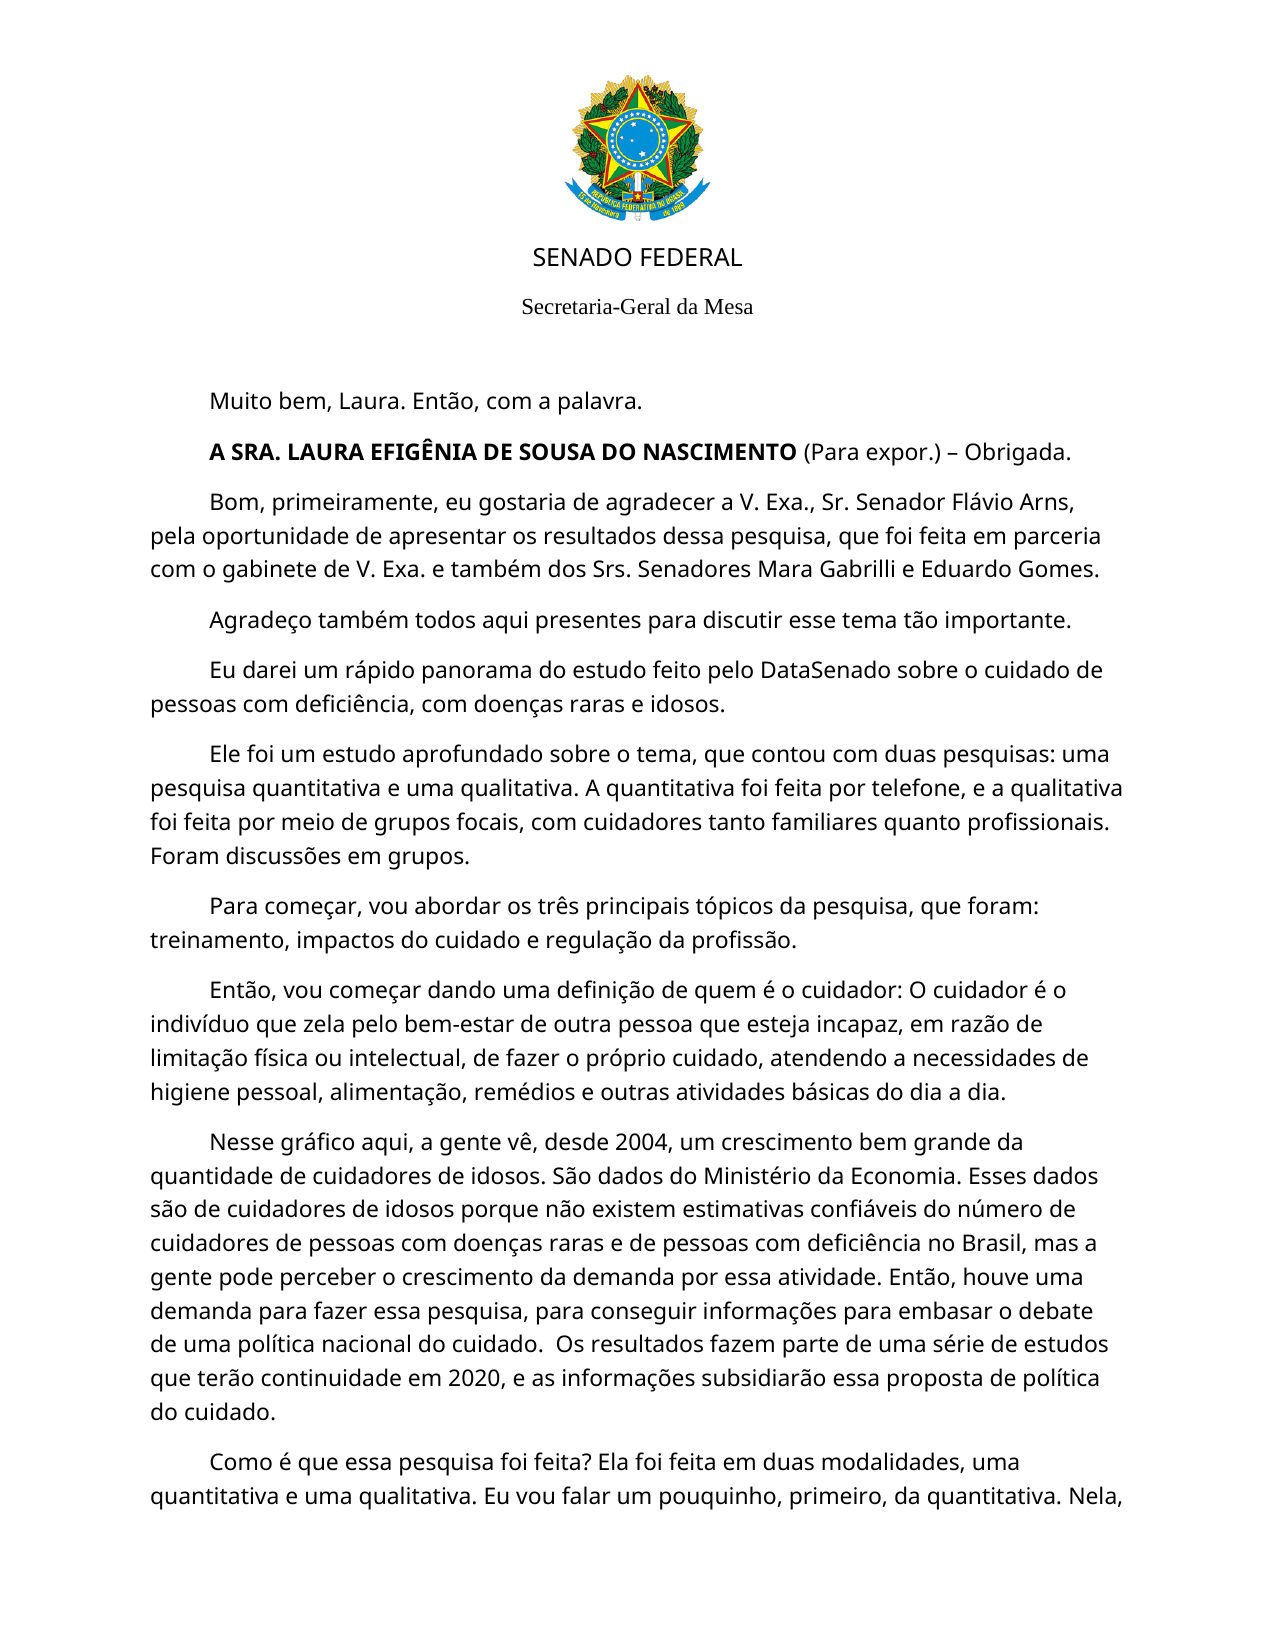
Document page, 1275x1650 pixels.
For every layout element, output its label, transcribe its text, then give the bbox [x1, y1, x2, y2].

text Então, vou começar dando uma definição de quem é o cuidador: O cuidador é o indivíduo que zela pelo bem-estar de outra pessoa que esteja incapaz, em razão de limitação física ou intelectual, de fazer o próprio cuidado, atendendo a necessidades de higiene pessoal, alimentação, remédios e outras atividades básicas do dia a dia. [150, 974, 1125, 1107]
text Para começar, vou abordar os três principais tópicos da pesquisa, que foram: treinamento, impactos do cuidado e regulação da profissão. [150, 890, 1125, 955]
text Bom, primeiramente, eu gostaria de agradecer a V. Exa., Sr. Senador Flávio Arns, pela oportunidade de apresentar os resultados dessa pesquisa, que foi feita em parceria com o gabinete de V. Exa. e também dos Srs. Senadores Mara Gabrilli e Eduardo Gomes. [150, 486, 1125, 584]
text Ele foi um estudo aprofundado sobre o tema, que contou com duas pesquisas: uma pesquisa quantitativa e uma qualitativa. A quantitativa foi feita por telefone, e a qualitativa foi feita por meio de grupos focais, com cuidadores tanto familiares quanto profissionais. Foram discussões em grupos. [150, 738, 1125, 871]
text Muito bem, Laura. Então, com a palavra. [150, 385, 1125, 416]
text A SRA. LAURA EFIGÊNIA DE SOUSA DO NASCIMENTO (Para expor.) – Obrigada. [150, 435, 1125, 467]
picture [564, 75, 711, 221]
text Agradeço também todos aqui presentes para discutir esse tema tão importante. [150, 604, 1125, 635]
text Eu darei um rápido panorama do estudo feito pelo DataSenado sobre o cuidado de pessoas com deficiência, com doenças raras e idosos. [150, 654, 1125, 719]
text Nesse gráfico aqui, a gente vê, desde 2004, um crescimento bem grande da quantidade de cuidadores de idosos. São dados do Ministério da Economia. Esses dados são de cuidadores de idosos porque não existem estimativas confiáveis do número de cuidadores de pessoas com doenças raras e de pessoas com deficiência no Brasil, mas a gente pode perceber o crescimento da demanda por essa atividade. Então, houve uma demanda para fazer essa pesquisa, para conseguir informações para embasar o debate de uma política nacional do cuidado. Os resultados fazem parte de uma série de estudos que terão continuidade em 2020, e as informações subsidiarão essa proposta de política do cuidado. [150, 1126, 1125, 1427]
